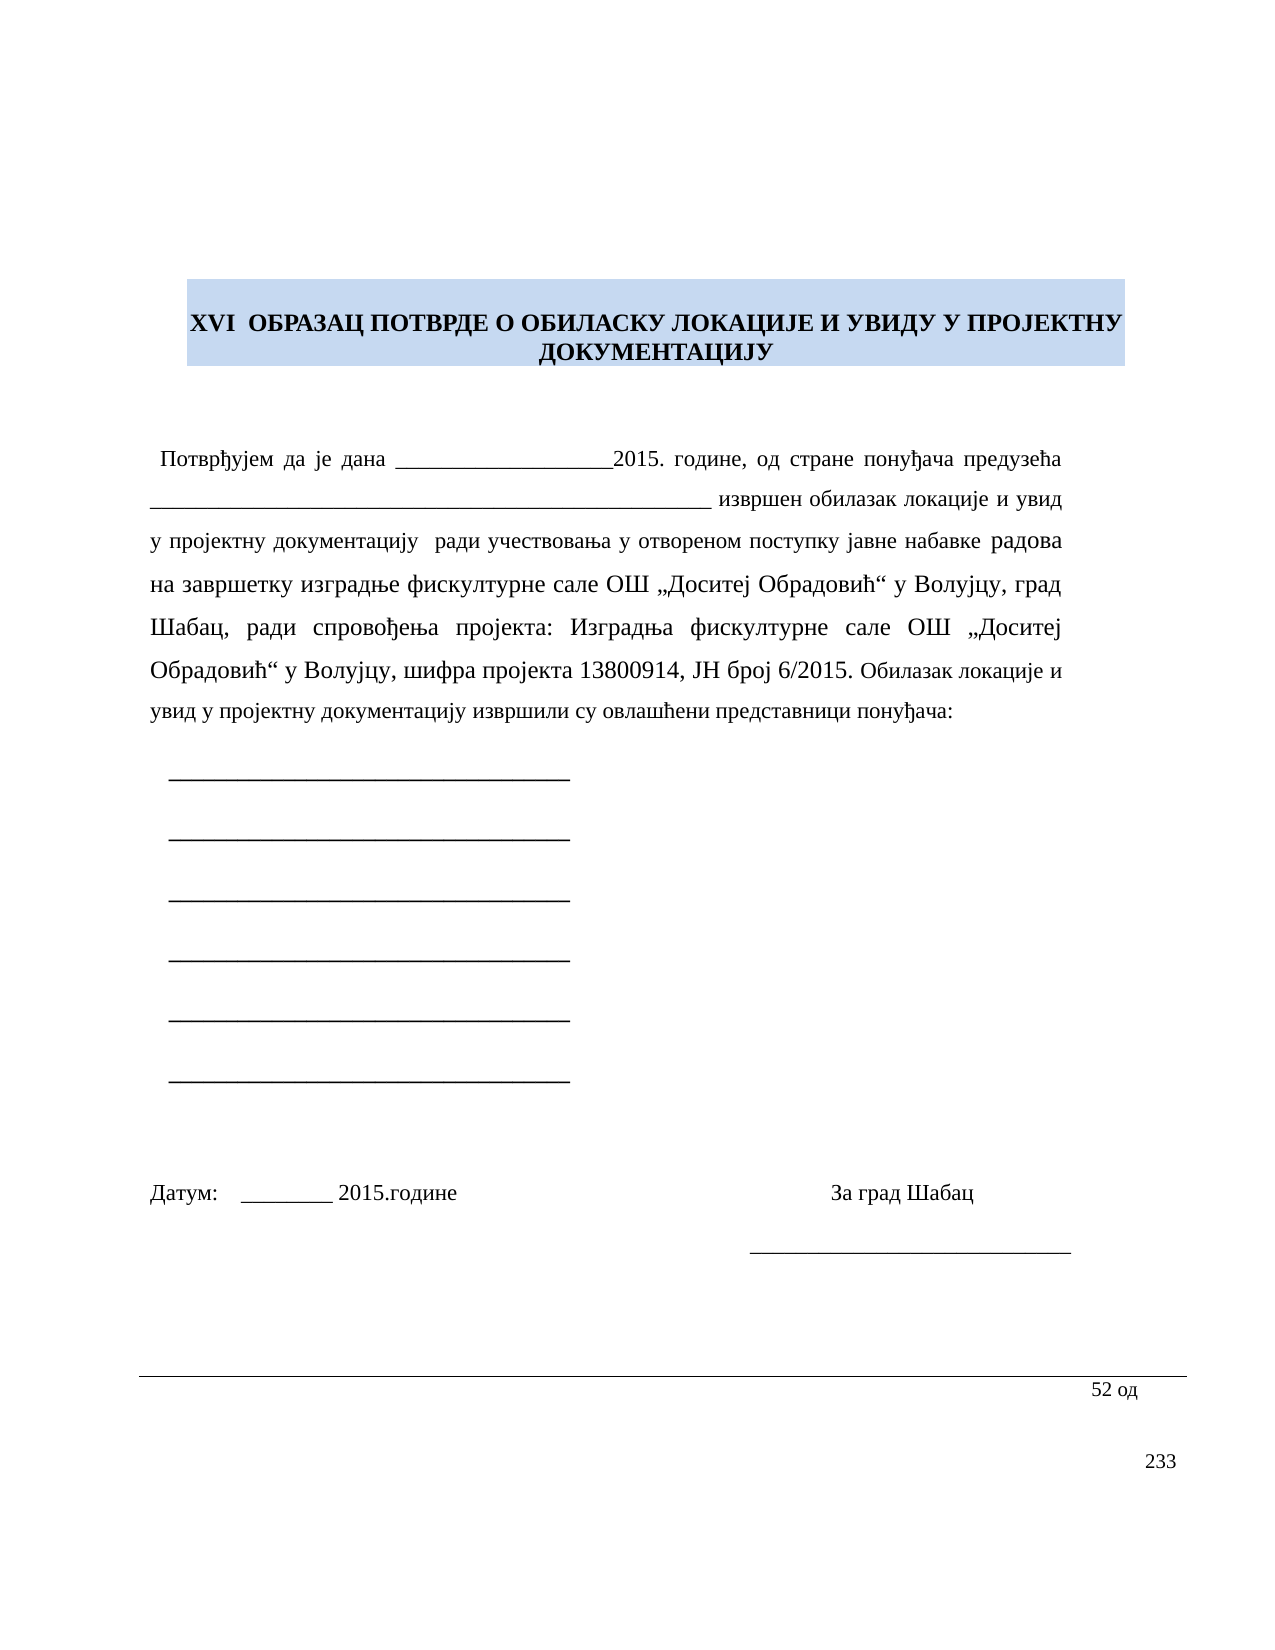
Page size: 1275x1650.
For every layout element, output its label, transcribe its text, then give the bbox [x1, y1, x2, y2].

text ___________________________________ [169, 878, 1097, 904]
list XVI ОБРАЗАЦ ПОТВРДЕ О ОБИЛАСКУ ЛОКАЦИЈЕ И УВИДУ У ПРОЈЕКТНУ ДОКУМЕНТАЦИЈУ [187, 308, 1125, 366]
text Потврђујем да је дана ___________________2015. године, од стране понуђача предузећа _________________________________________________ извршен обилазак локације и увид у пројектну документацију ради учествовања у отвореном поступку јавне набавке радова на завршетку изградње фискултурне сале ОШ „Доситеј Обрадовић“ у Волујцу, град Шабац, ради спровођења пројекта: Изградња фискултурне сале ОШ „Доситеј Обрадовић“ у Волујцу, шифра пројекта 13800914, ЈН број 6/2015. Обилазак локације и увид у пројектну документацију извршили су овлашћени представници понуђача: [150, 445, 1062, 723]
text ___________________________________ [169, 757, 1097, 783]
text ___________________________________ [169, 998, 1097, 1025]
text ____________________________ [150, 1230, 1120, 1257]
text ___________________________________ [169, 1059, 1097, 1085]
text Датум: ________ 2015.године За град Шабац [150, 1179, 1120, 1206]
text ___________________________________ [169, 938, 1097, 964]
text ___________________________________ [169, 817, 1097, 844]
